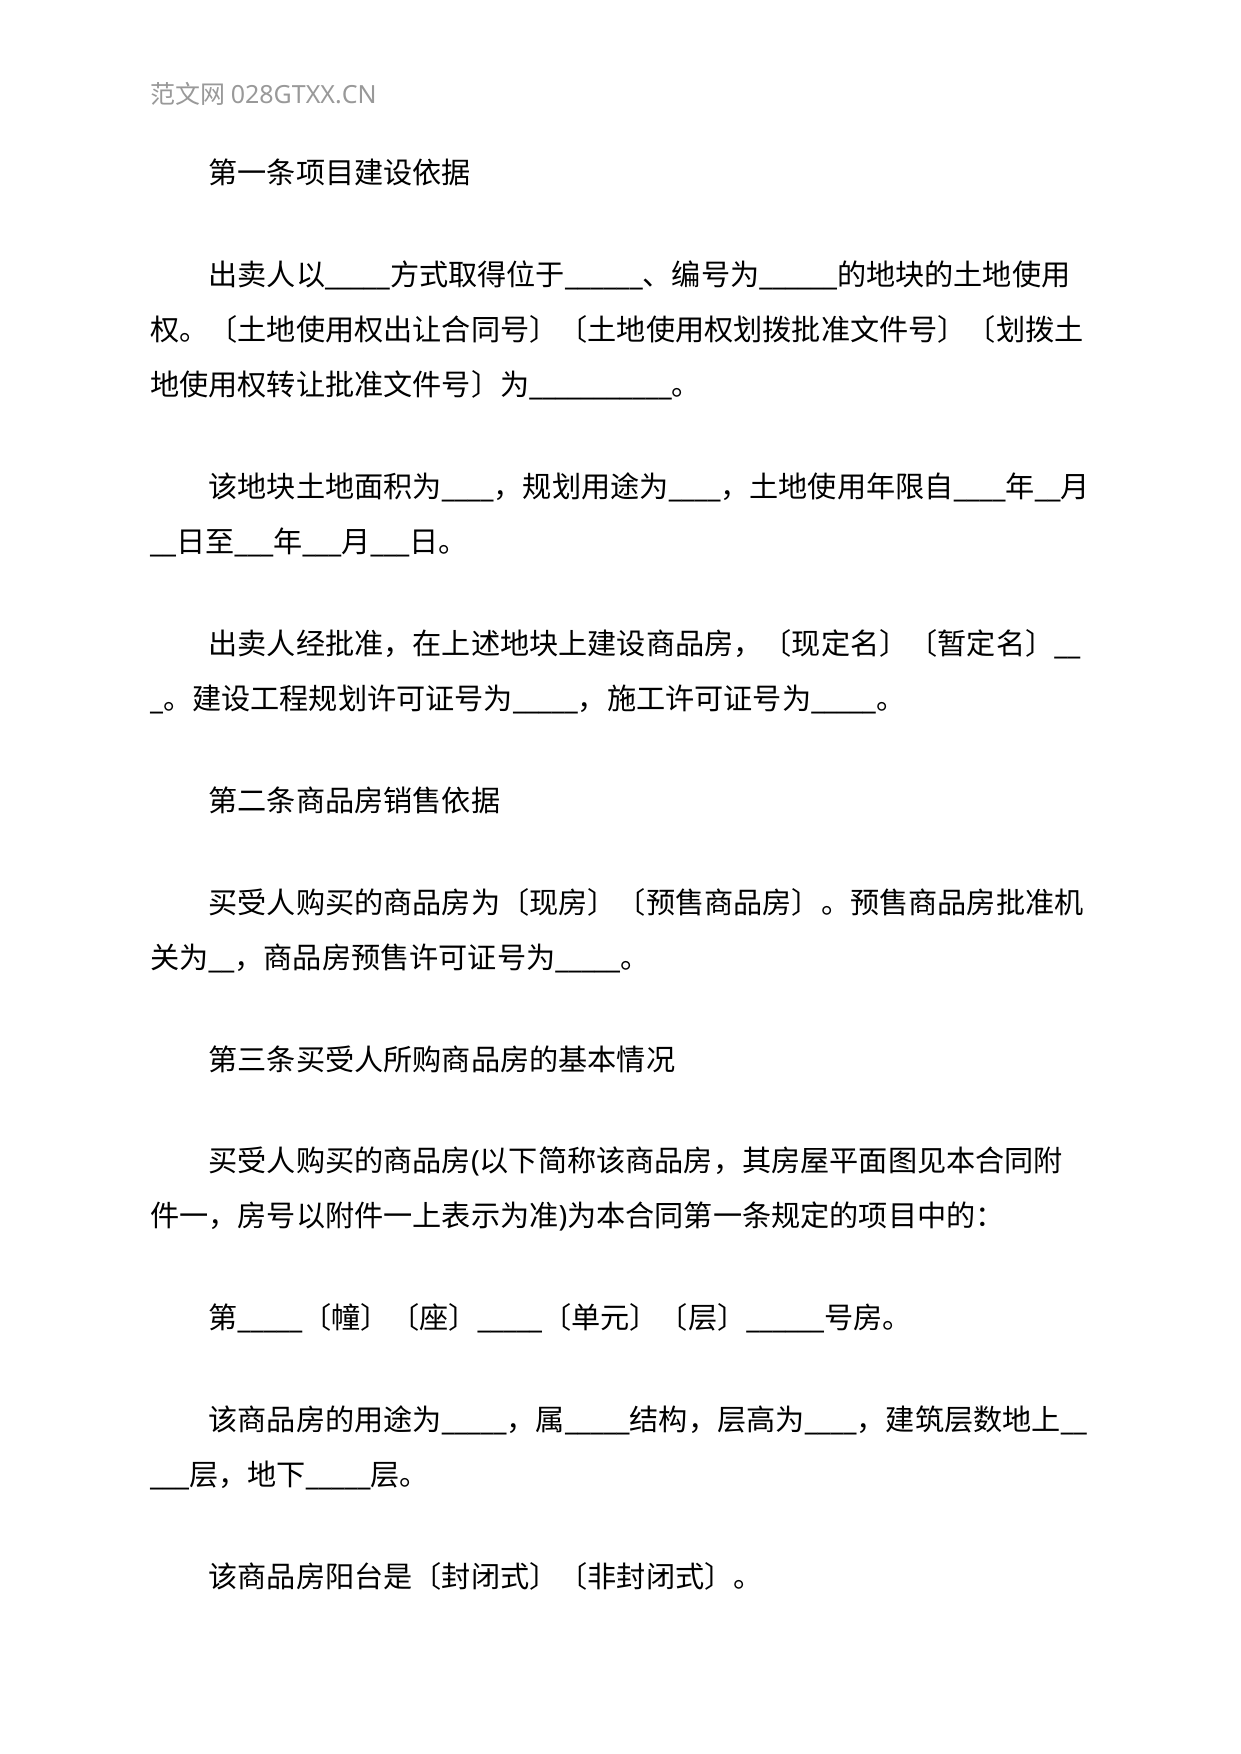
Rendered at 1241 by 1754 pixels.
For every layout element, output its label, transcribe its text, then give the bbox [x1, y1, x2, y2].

text 买受人购买的商品房为〔现房〕〔预售商品房〕。预售商品房批准机关为__，商品房预售许可证号为_____。 [150, 879, 1090, 977]
text 该地块土地面积为____，规划用途为____，土地使用年限自____年__月__日至___年___月___日。 [150, 464, 1090, 561]
text 买受人购买的商品房(以下简称该商品房，其房屋平面图见本合同附件一，房号以附件一上表示为准)为本合同第一条规定的项目中的： [150, 1138, 1090, 1235]
text 该商品房的用途为_____，属_____结构，层高为____，建筑层数地上_____层，地下_____层。 [150, 1397, 1090, 1494]
text 第一条项目建设依据 [150, 150, 1090, 192]
text 第二条商品房销售依据 [150, 778, 1090, 820]
text 出卖人以_____方式取得位于______、编号为______的地块的土地使用权。〔土地使用权出让合同号〕〔土地使用权划拨批准文件号〕〔划拨土地使用权转让批准文件号〕为___________。 [150, 252, 1090, 404]
text 该商品房阳台是〔封闭式〕〔非封闭式〕。 [150, 1554, 1090, 1596]
text 出卖人经批准，在上述地块上建设商品房，〔现定名〕〔暂定名〕___。建设工程规划许可证号为_____，施工许可证号为_____。 [150, 621, 1090, 718]
text 第_____〔幢〕〔座〕_____〔单元〕〔层〕______号房。 [150, 1295, 1090, 1337]
text 第三条买受人所购商品房的基本情况 [150, 1036, 1090, 1078]
